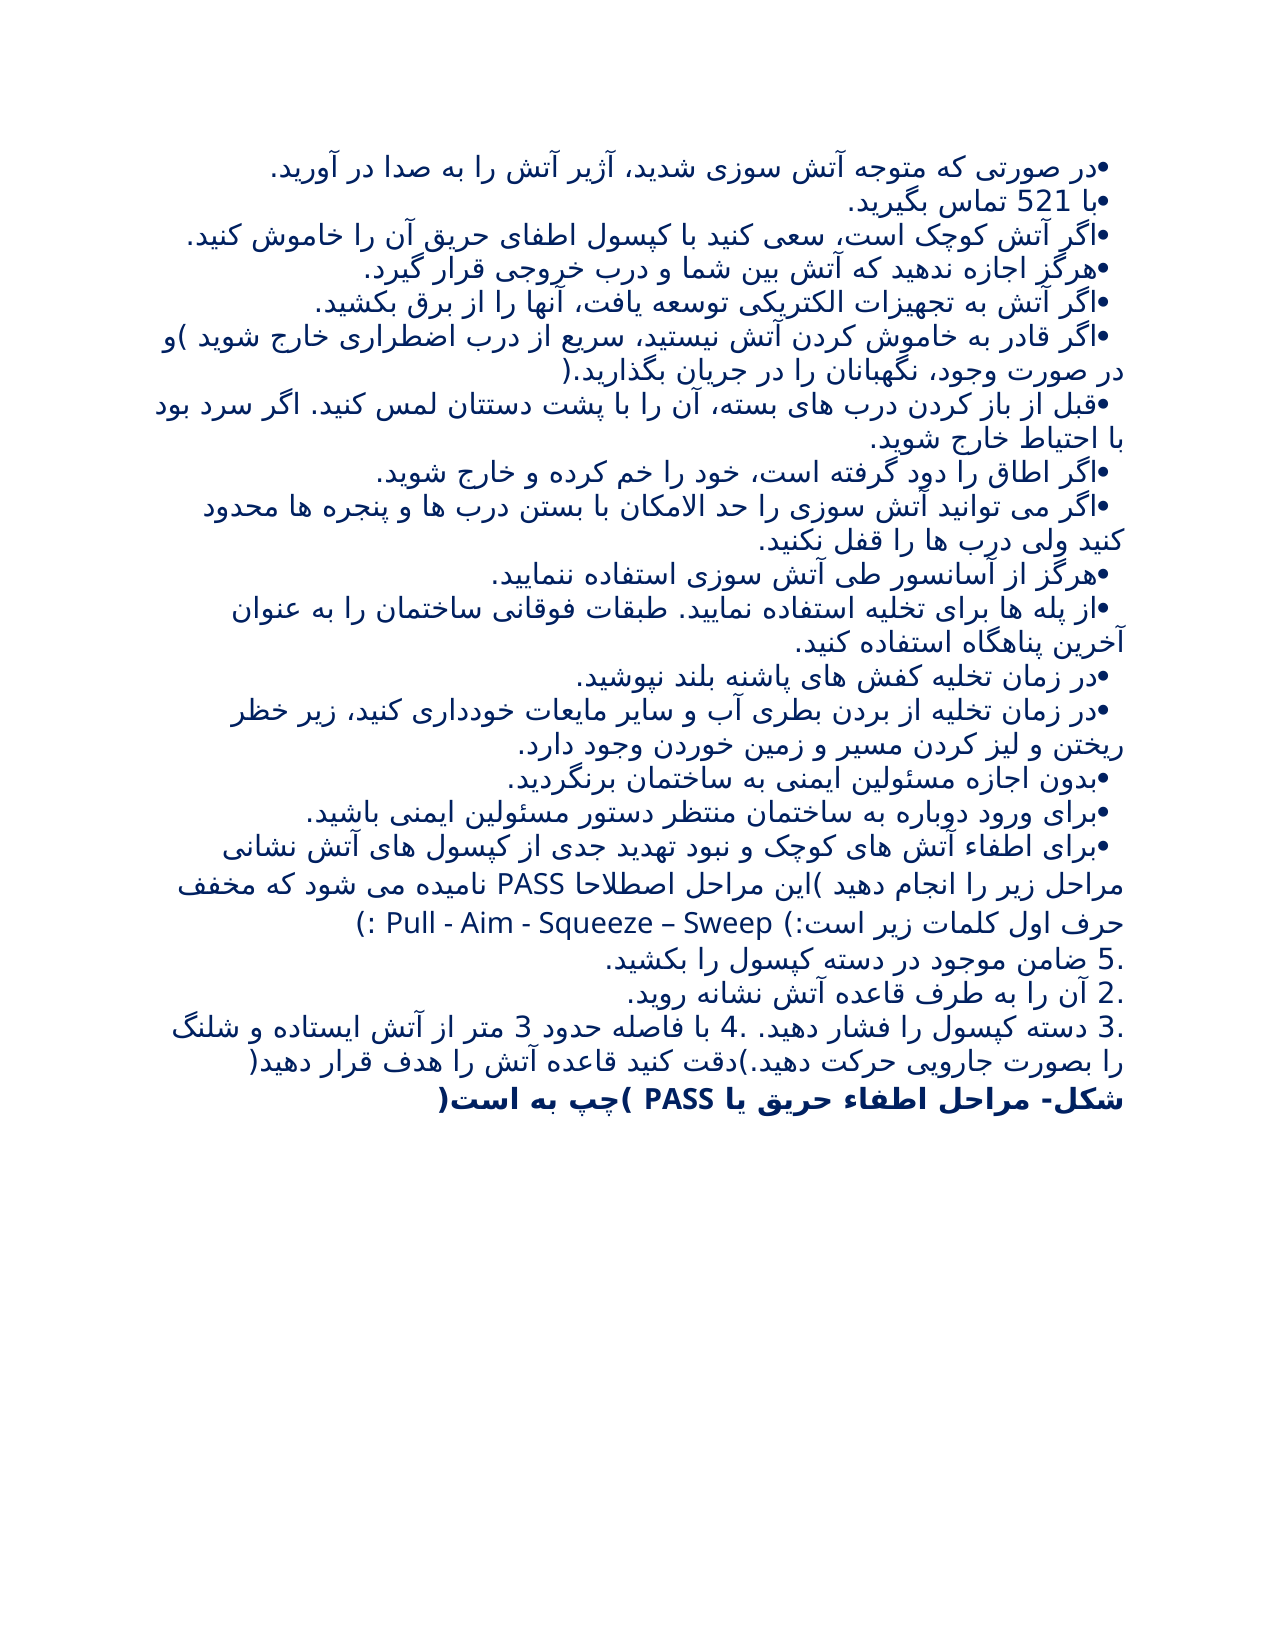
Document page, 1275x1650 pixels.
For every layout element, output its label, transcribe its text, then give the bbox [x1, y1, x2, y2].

text برای ورود دوباره به ساختمان منتظر دستور مسئولین ایمنی باشید. [150, 795, 1125, 829]
text .2 آن را به طرف قاعده آتش نشانه روید. [150, 976, 1125, 1010]
text شکل- مراحل اطفاء حریق یا PASS )چپ به است( [150, 1078, 1125, 1118]
text اگر اطاق را دود گرفته است، خود را خم کرده و خارج شوید. [150, 456, 1125, 489]
text هرگز اجازه ندهید که آتش بین شما و درب خروجی قرار گیرد. [150, 252, 1125, 286]
text اگر قادر به خاموش کردن آتش نیستید، سریع از درب اضطراری خارج شوید )و در صورت وجود، نگهبانان را در جریان بگذارید.( [150, 320, 1125, 388]
text از پله ها برای تخلیه استفاده نمایید. طبقات فوقانی ساختمان را به عنوان آخرین پناهگاه استفاده کنید. [150, 591, 1125, 659]
text .3 دسته کپسول را فشار دهید. .4 با فاصله حدود 3 متر از آتش ایستاده و شلنگ را بصورت جارویی حرکت دهید.)دقت کنید قاعده آتش را هدف قرار دهید( [150, 1010, 1125, 1078]
text اگر می توانید آتش سوزی را حد الامکان با بستن درب ها و پنجره ها محدود کنید ولی درب ها را قفل نکنید. [150, 489, 1125, 557]
text با 521 تماس بگیرید. [150, 184, 1125, 218]
text در زمان تخلیه از بردن بطری آب و سایر مایعات خودداری کنید، زیر خظر ریختن و لیز کردن مسیر و زمین خوردن وجود دارد. [150, 693, 1125, 761]
text اگر آتش به تجهیزات الکتریکی توسعه یافت، آنها را از برق بکشید. [150, 286, 1125, 320]
text برای اطفاء آتش های کوچک و نبود تهدید جدی از کپسول های آتش نشانی مراحل زیر را انجام دهید )این مراحل اصطلاحا PASS نامیده می شود که مخفف حرف اول کلمات زیر است:) Pull - Aim - Squeeze – Sweep :) [150, 829, 1125, 942]
text در صورتی که متوجه آتش سوزی شدید، آژیر آتش را به صدا در آورید. [150, 150, 1125, 184]
text در زمان تخلیه کفش های پاشنه بلند نپوشید. [150, 659, 1125, 693]
text قبل از باز کردن درب های بسته، آن را با پشت دستتان لمس کنید. اگر سرد بود با احتیاط خارج شوید. [150, 388, 1125, 456]
text بدون اجازه مسئولین ایمنی به ساختمان برنگردید. [150, 761, 1125, 795]
text .5 ضامن موجود در دسته کپسول را بکشید. [150, 942, 1125, 976]
text هرگز از آسانسور طی آتش سوزی استفاده ننمایید. [150, 557, 1125, 591]
text اگر آتش کوچک است، سعی کنید با کپسول اطفای حریق آن را خاموش کنید. [150, 218, 1125, 252]
